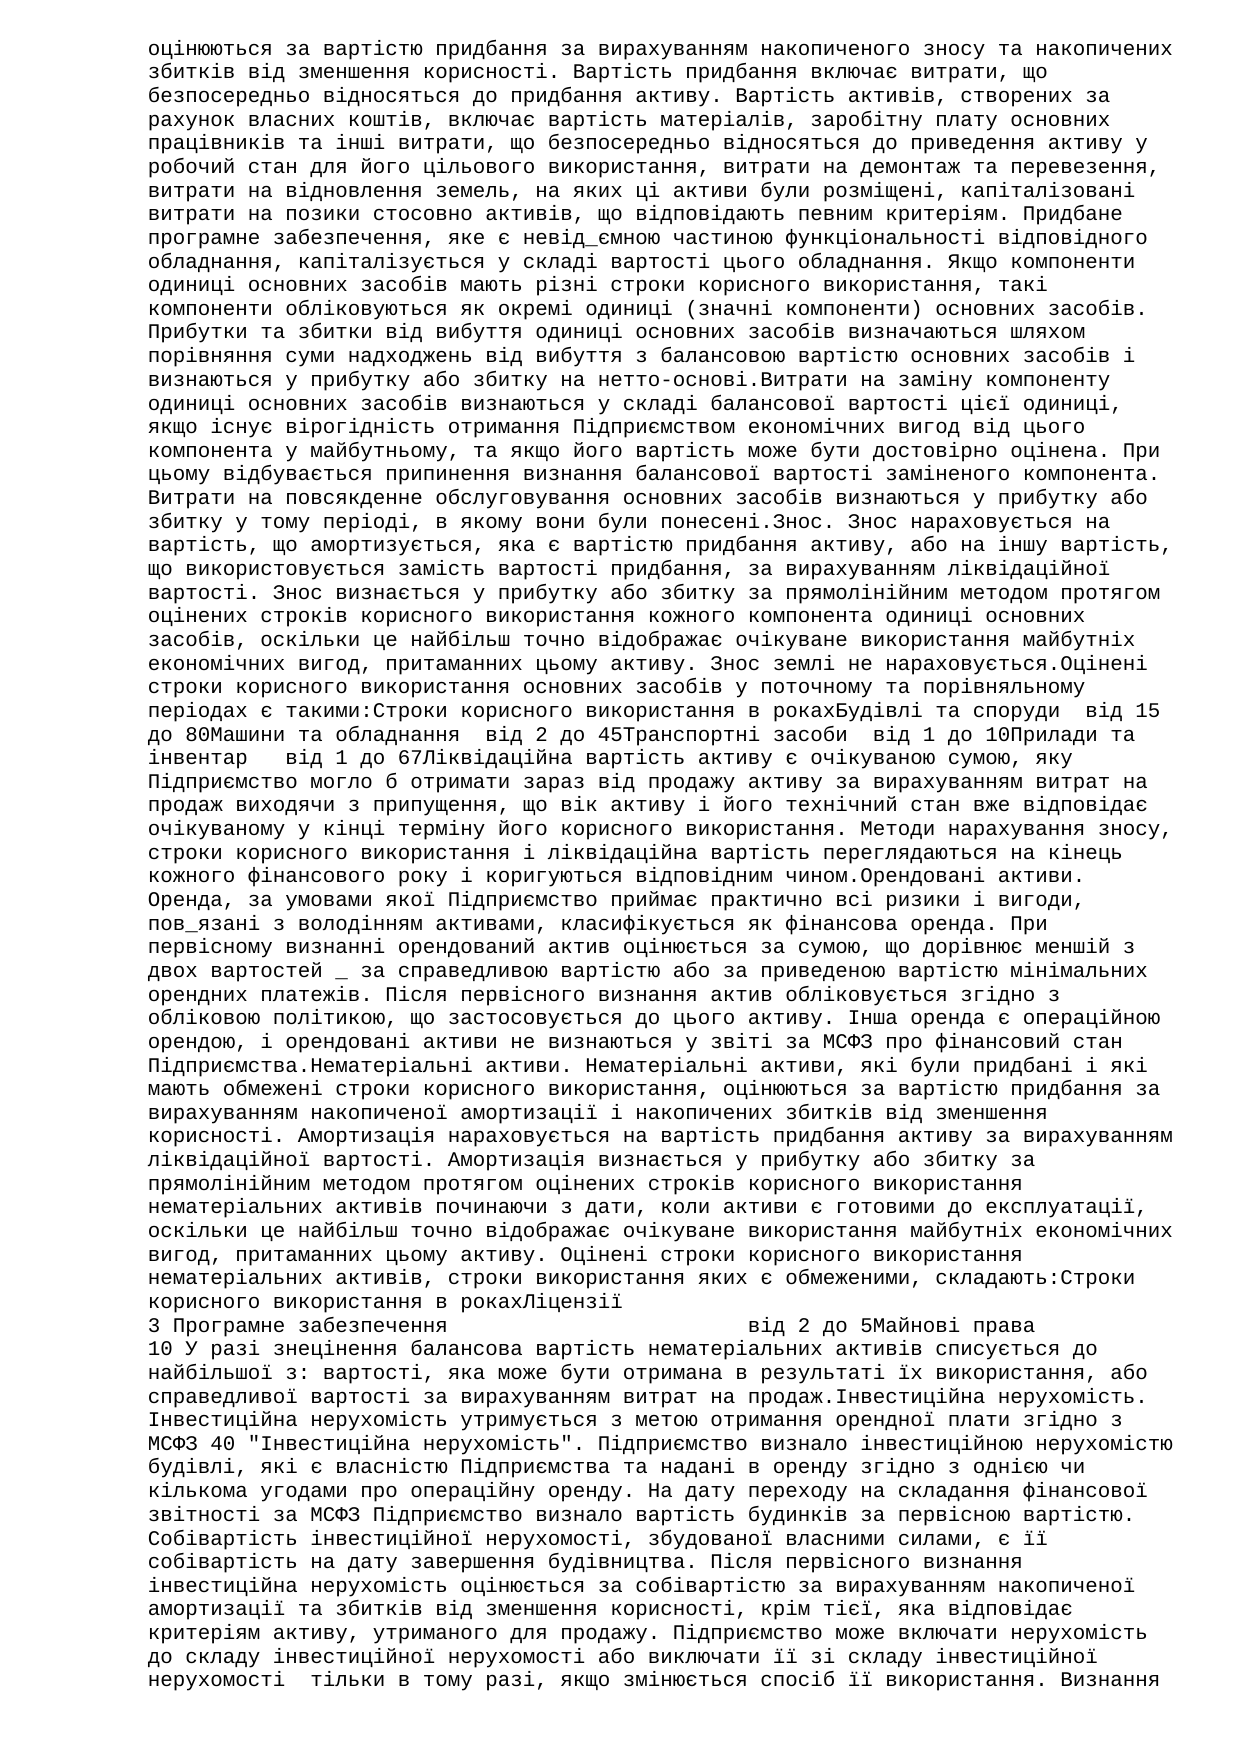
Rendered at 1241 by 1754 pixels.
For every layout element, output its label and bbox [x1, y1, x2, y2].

text [148, 38, 1181, 1693]
